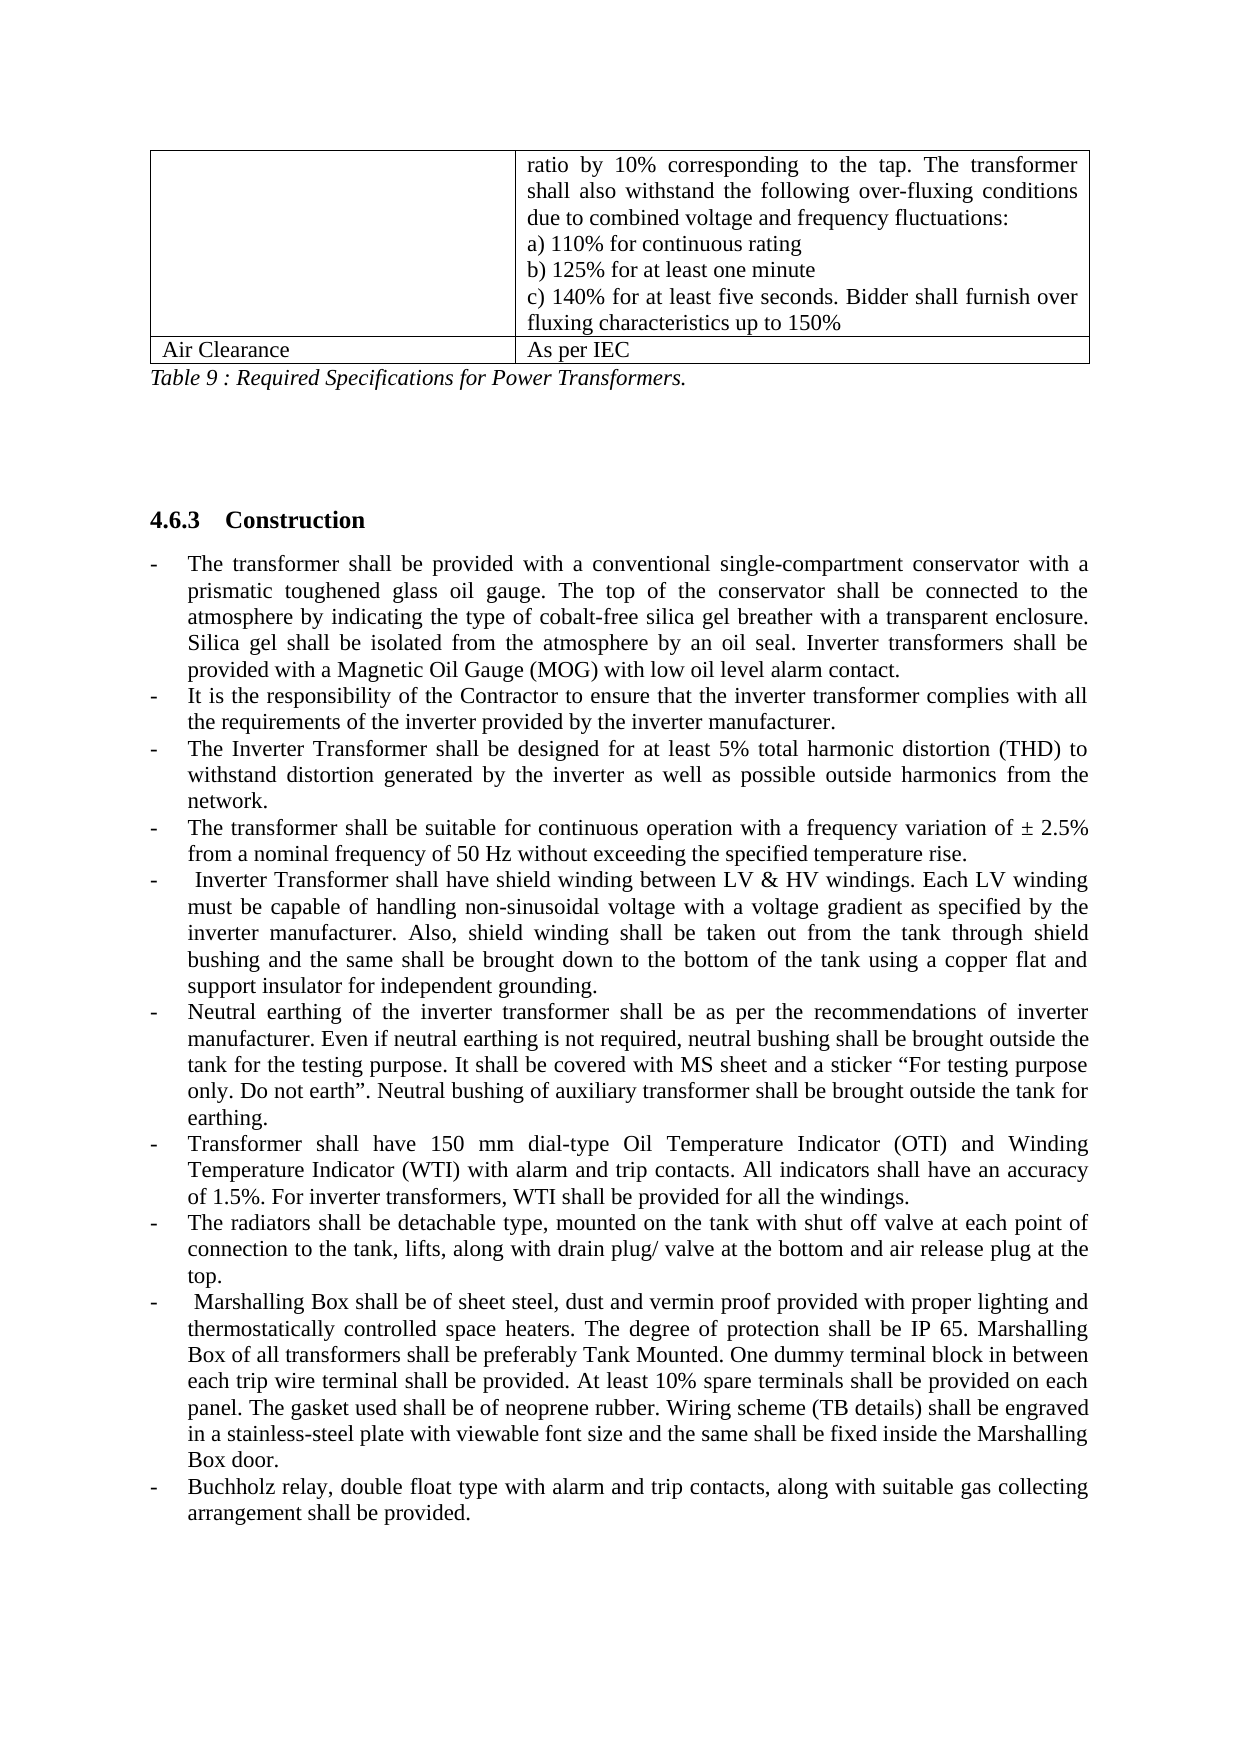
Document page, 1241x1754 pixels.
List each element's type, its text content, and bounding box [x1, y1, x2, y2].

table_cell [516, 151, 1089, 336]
list Inverter Transformer shall have shield winding between LV & HV windings. Each LV winding must be capable of handling non-sinusoidal voltage with a voltage gradient as specified by the inverter manufacturer. Also, shield winding shall be taken out from the tank through shield bushing and the same shall be brought down to the bottom of the tank using a copper flat and support insulator for independent grounding. [150, 867, 1090, 998]
list The Inverter Transformer shall be designed for at least 5% total harmonic distortion (THD) to withstand distortion generated by the inverter as well as possible outside harmonics from the network. [150, 735, 1090, 814]
list The radiators shall be detachable type, mounted on the tank with shut off valve at each point of connection to the tank, lifts, along with drain plug/ valve at the bottom and air release plug at the top. [150, 1209, 1090, 1288]
list Neutral earthing of the inverter transformer shall be as per the recommendations of inverter manufacturer. Even if neutral earthing is not required, neutral bushing shall be brought outside the tank for the testing purpose. It shall be covered with MS sheet and a sticker “For testing purpose only. Do not earth”. Neutral bushing of auxiliary transformer shall be brought outside the tank for earthing. [150, 998, 1090, 1130]
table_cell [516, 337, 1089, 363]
list The transformer shall be suitable for continuous operation with a frequency variation of ± 2.5% from a nominal frequency of 50 Hz without exceeding the specified temperature rise. [150, 814, 1090, 867]
list Buchholz relay, double float type with alarm and trip contacts, along with suitable gas collecting arrangement shall be provided. [150, 1473, 1090, 1525]
list It is the responsibility of the Contractor to ensure that the inverter transformer complies with all the requirements of the inverter provided by the inverter manufacturer. [150, 682, 1090, 735]
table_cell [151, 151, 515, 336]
list Construction [150, 505, 1090, 534]
text Table 8 : Required Specifications for Power Transformers. [150, 364, 1090, 390]
list Marshalling Box shall be of sheet steel, dust and vermin proof provided with proper lighting and thermostatically controlled space heaters. The degree of protection shall be IP 65. Marshalling Box of all transformers shall be preferably Tank Mounted. One dummy terminal block in between each trip wire terminal shall be provided. At least 10% spare terminals shall be provided on each panel. The gasket used shall be of neoprene rubber. Wiring scheme (TB details) shall be engraved in a stainless-steel plate with viewable font size and the same shall be fixed inside the Marshalling Box door. [150, 1288, 1090, 1473]
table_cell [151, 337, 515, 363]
list The transformer shall be provided with a conventional single-compartment conservator with a prismatic toughened glass oil gauge. The top of the conservator shall be connected to the atmosphere by indicating the type of cobalt-free silica gel breather with a transparent enclosure. Silica gel shall be isolated from the atmosphere by an oil seal. Inverter transformers shall be provided with a Magnetic Oil Gauge (MOG) with low oil level alarm contact. [150, 550, 1090, 682]
list Transformer shall have 150 mm dial-type Oil Temperature Indicator (OTI) and Winding Temperature Indicator (WTI) with alarm and trip contacts. All indicators shall have an accuracy of 1.5%. For inverter transformers, WTI shall be provided for all the windings. [150, 1130, 1090, 1209]
